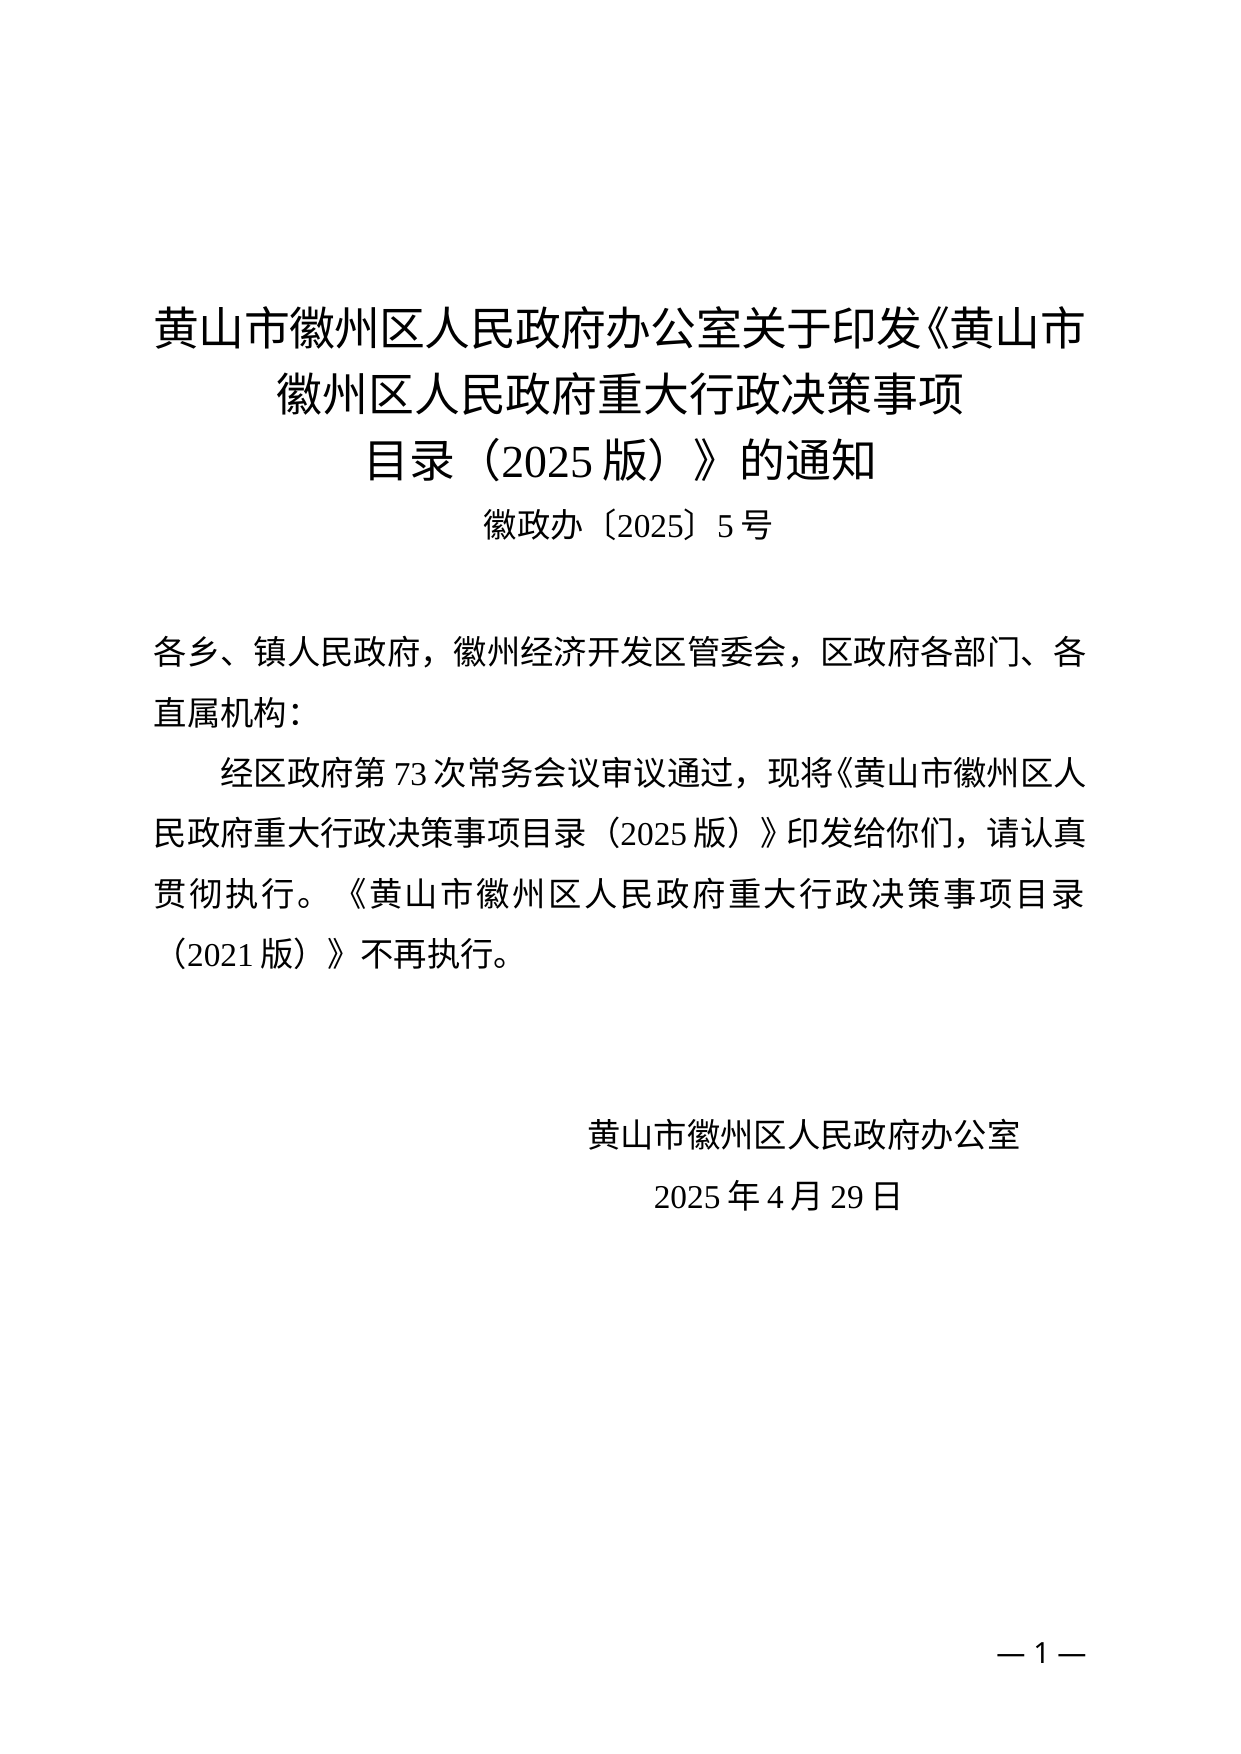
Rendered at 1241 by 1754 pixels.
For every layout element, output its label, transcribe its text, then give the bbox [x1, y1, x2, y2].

text 2025年4月29日 [153, 1160, 1087, 1220]
text 黄山市徽州区人民政府办公室关于印发《黄山市徽州区人民政府重大行政决策事项 [153, 292, 1087, 424]
text 各乡、镇人民政府，徽州经济开发区管委会，区政府各部门、各直属机构： [153, 616, 1087, 737]
text 黄山市徽州区人民政府办公室 [153, 1099, 1087, 1160]
text 目录（2025版）》的通知 [153, 424, 1087, 491]
text 经区政府第73次常务会议审议通过，现将《黄山市徽州区人民政府重大行政决策事项目录（2025版）》印发给你们，请认真贯彻执行。《黄山市徽州区人民政府重大行政决策事项目录（2021版）》不再执行。 [153, 737, 1087, 979]
text 徽政办〔2025〕5号 [153, 491, 1087, 556]
